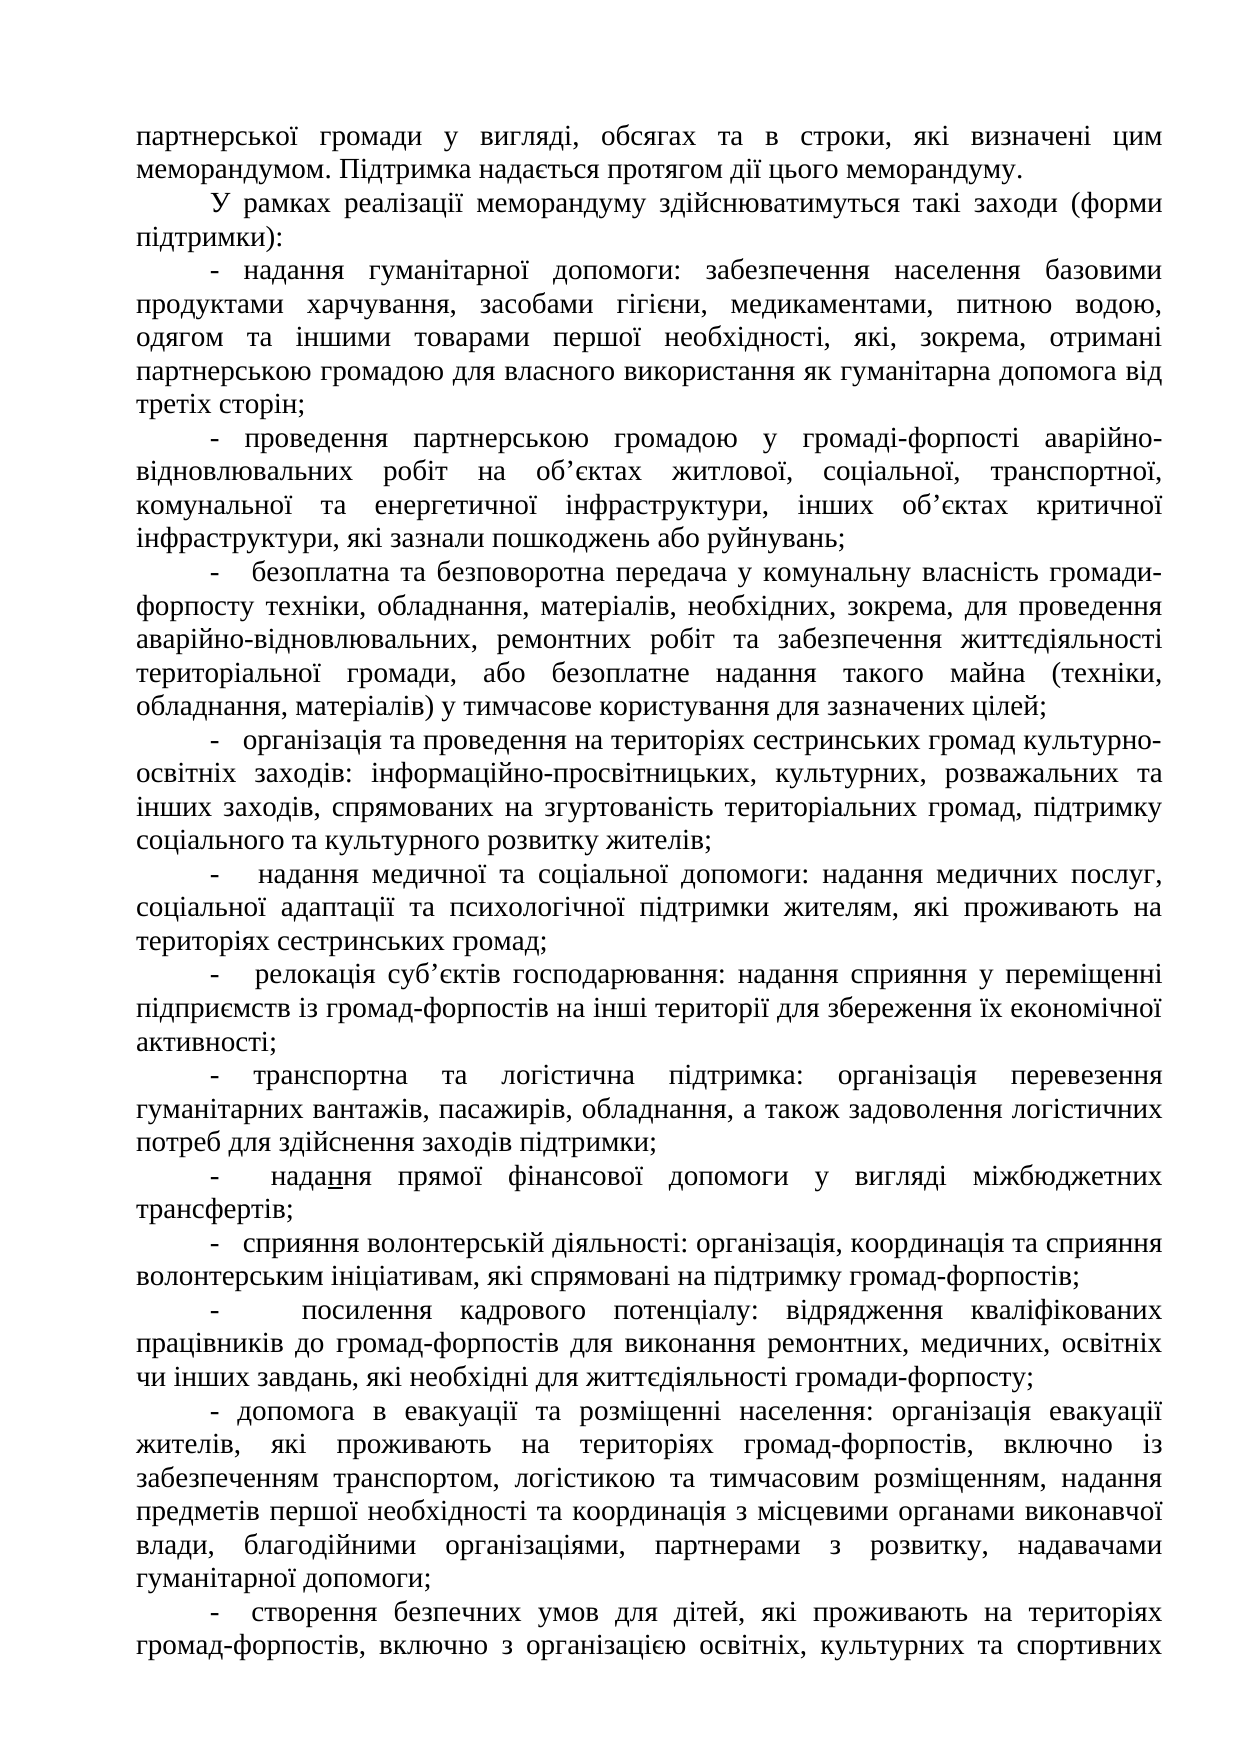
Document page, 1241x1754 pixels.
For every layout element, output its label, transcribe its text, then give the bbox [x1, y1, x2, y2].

text - допомога в евакуації та розміщенні населення: організація евакуації жителів, які проживають на територіях громад-форпостів, включно із забезпеченням транспортом, логістикою та тимчасовим розміщенням, надання предметів першої необхідності та координація з місцевими органами виконавчої влади, благодійними організаціями, партнерами з розвитку, надавачами гуманітарної допомоги; [136, 1393, 1163, 1594]
text - організація та проведення на територіях сестринських громад культурно-освітніх заходів: інформаційно-просвітницьких, культурних, розважальних та інших заходів, спрямованих на згуртованість територіальних громад, підтримку соціального та культурного розвитку жителів; [136, 722, 1163, 856]
text - надання прямої фінансової допомоги у вигляді міжбюджетних трансфертів; [136, 1158, 1163, 1225]
text - надання гуманітарної допомоги: забезпечення населення базовими продуктами харчування, засобами гігієни, медикаментами, питною водою, одягом та іншими товарами першої необхідності, які, зокрема, отримані партнерською громадою для власного використання як гуманітарна допомога від третіх сторін; [136, 252, 1163, 420]
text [136, 1594, 1163, 1661]
text - транспортна та логістична підтримка: організація перевезення гуманітарних вантажів, пасажирів, обладнання, а також задоволення логістичних потреб для здійснення заходів підтримки; [136, 1057, 1163, 1158]
text - безоплатна та безповоротна передача у комунальну власність громади-форпосту техніки, обладнання, матеріалів, необхідних, зокрема, для проведення аварійно-відновлювальних, ремонтних робіт та забезпечення життєдіяльності територіальної громади, або безоплатне надання такого майна (техніки, обладнання, матеріалів) у тимчасове користування для зазначених цілей; [136, 554, 1163, 722]
text - проведення партнерською громадою у громаді-форпості аварійно-відновлювальних робіт на об’єктах житлової, соціальної, транспортної, комунальної та енергетичної інфраструктури, інших об’єктах критичної інфраструктури, які зазнали пошкоджень або руйнувань; [136, 420, 1163, 554]
text - релокація суб’єктів господарювання: надання сприяння у переміщенні підприємств із громад-форпостів на інші території для збереження їх економічної активності; [136, 957, 1163, 1057]
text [136, 118, 1163, 185]
text - посилення кадрового потенціалу: відрядження кваліфікованих працівників до громад-форпостів для виконання ремонтних, медичних, освітніх чи інших завдань, які необхідні для життєдіяльності громади-форпосту; [136, 1292, 1163, 1393]
text - надання медичної та соціальної допомоги: надання медичних послуг, соціальної адаптації та психологічної підтримки жителям, які проживають на територіях сестринських громад; [136, 856, 1163, 957]
text - сприяння волонтерській діяльності: організація, координація та сприяння волонтерським ініціативам, які спрямовані на підтримку громад-форпостів; [136, 1225, 1163, 1292]
text У рамках реалізації меморандуму здійснюватимуться такі заходи (форми підтримки): [136, 185, 1163, 252]
